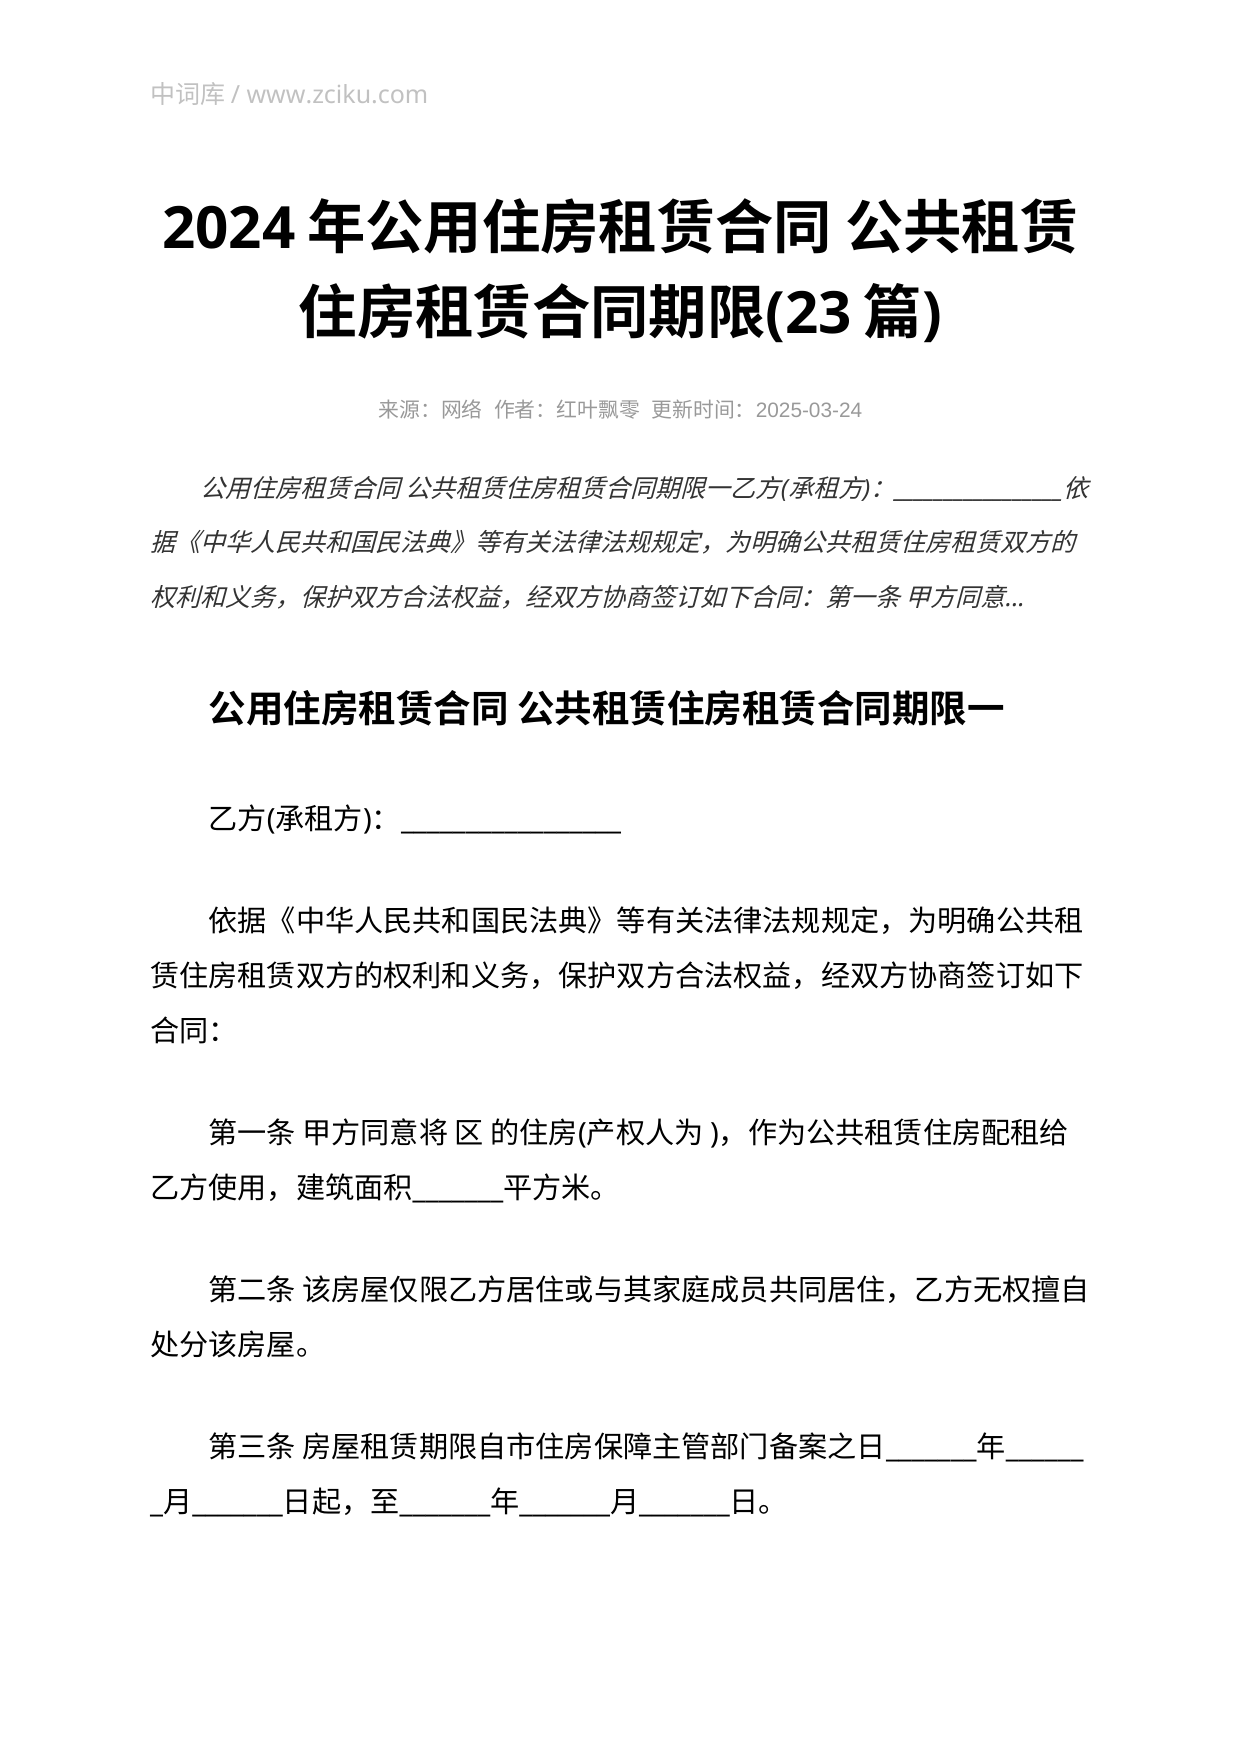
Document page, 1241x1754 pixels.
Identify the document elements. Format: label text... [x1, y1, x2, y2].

text 公用住房租赁合同 公共租赁住房租赁合同期限一乙方(承租方)：_________________依据《中华人民共和国民法典》等有关法律法规规定，为明确公共租赁住房租赁双方的权利和义务，保护双方合法权益，经双方协商签订如下合同：第一条 甲方同意... [150, 468, 1090, 613]
subtitle 2024年公用住房租赁合同 公共租赁住房租赁合同期限(23篇) [150, 181, 1090, 351]
text 来源：网络 作者：红叶飘零 更新时间：2025-03-24 [150, 398, 1090, 422]
text 乙方(承租方)：_________________ [150, 796, 1090, 838]
text 第一条 甲方同意将 区 的住房(产权人为 )，作为公共租赁住房配租给乙方使用，建筑面积_______平方米。 [150, 1109, 1090, 1207]
text 依据《中华人民共和国民法典》等有关法律法规规定，为明确公共租赁住房租赁双方的权利和义务，保护双方合法权益，经双方协商签订如下合同： [150, 898, 1090, 1050]
text 第三条 房屋租赁期限自市住房保障主管部门备案之日_______年_______月_______日起，至_______年_______月_______日。 [150, 1423, 1090, 1521]
text 公用住房租赁合同 公共租赁住房租赁合同期限一 [150, 678, 1090, 733]
text 第二条 该房屋仅限乙方居住或与其家庭成员共同居住，乙方无权擅自处分该房屋。 [150, 1266, 1090, 1364]
